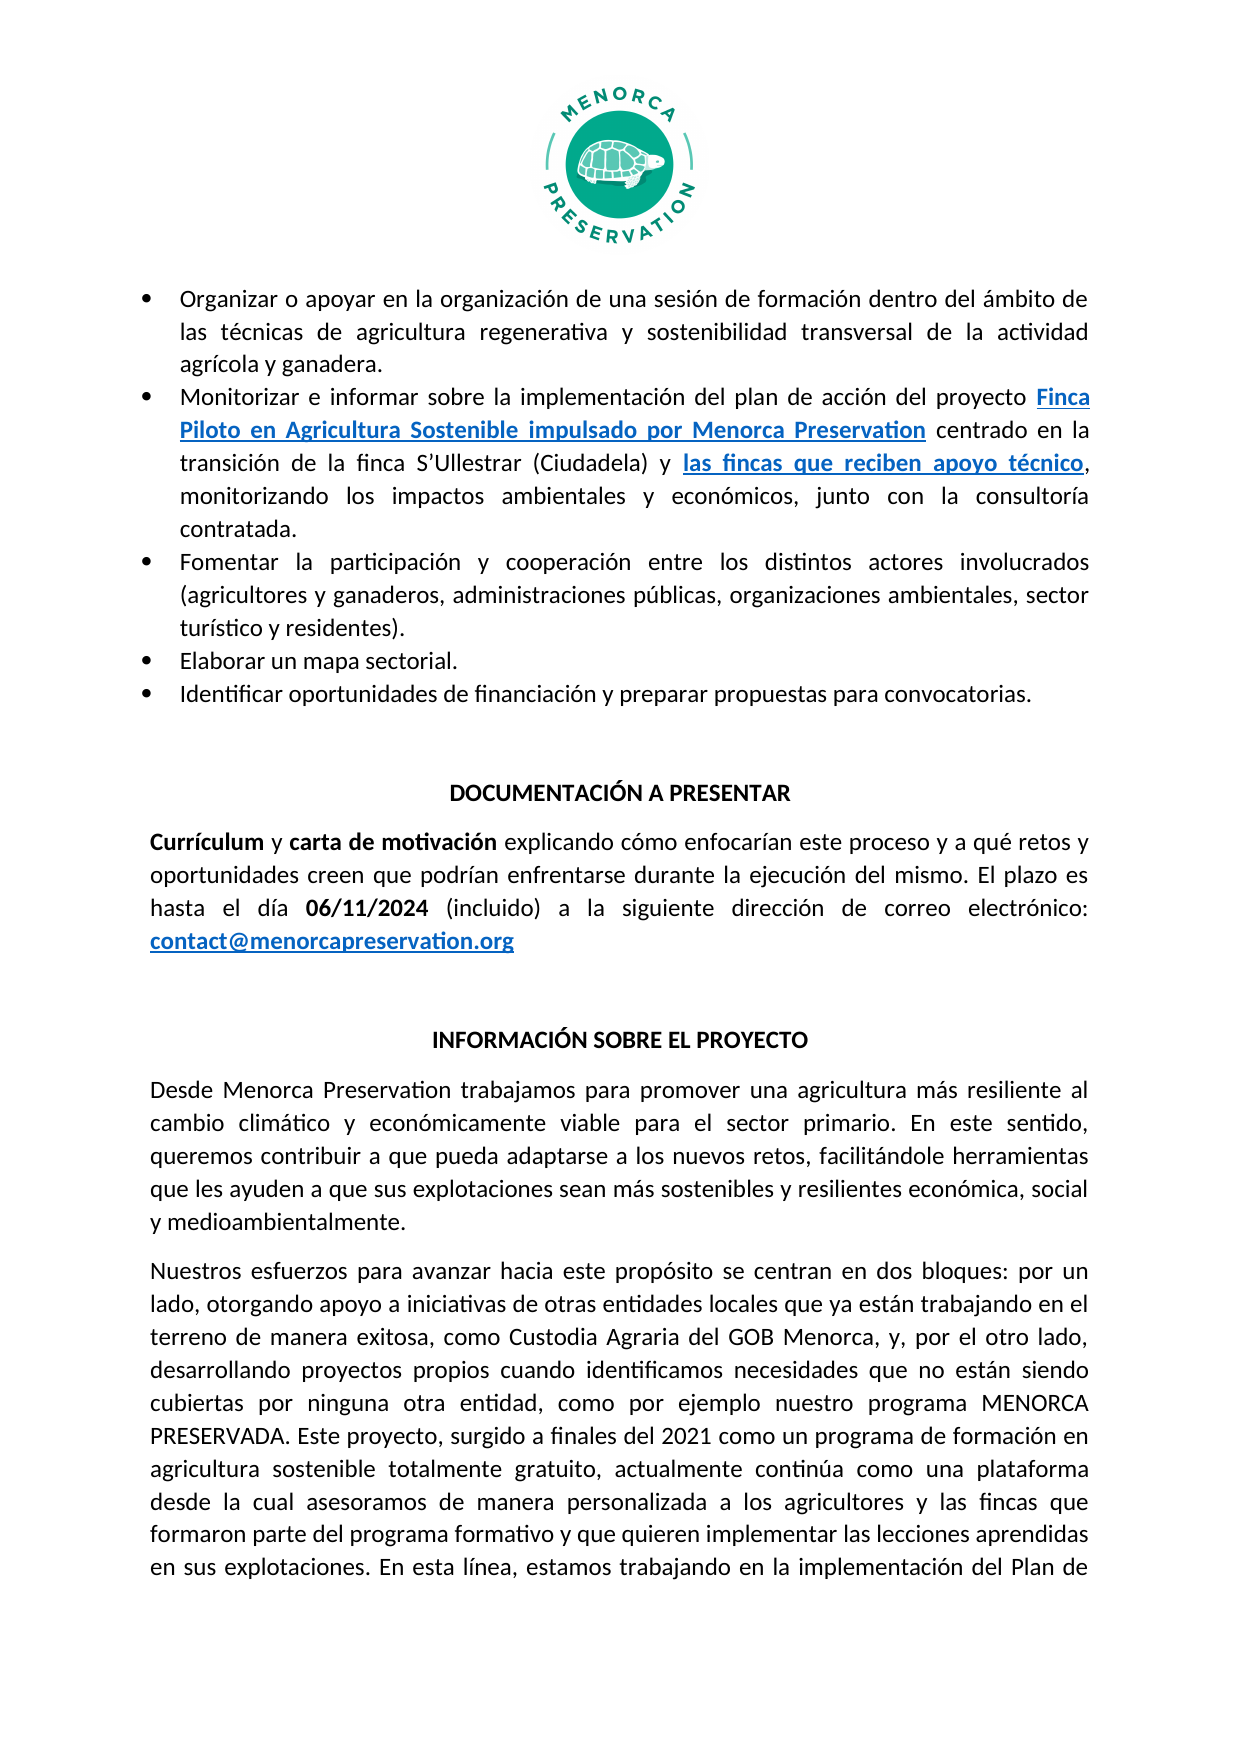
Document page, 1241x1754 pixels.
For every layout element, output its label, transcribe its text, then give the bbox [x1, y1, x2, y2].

text DOCUMENTACIÓN A PRESENTAR [150, 777, 1090, 807]
list Fomentar la participación y cooperación entre los distintos actores involucrados (agricultores y ganaderos, administraciones públicas, organizaciones ambientales, sector turístico y residentes). [142, 546, 1090, 642]
text Currículum y carta de motivación explicando cómo enfocarían este proceso y a qué retos y oportunidades creen que podrían enfrentarse durante la ejecución del mismo. El plazo es hasta el día 06/11/2024 (incluido) a la siguiente dirección de correo electrónico: contact@menorcapreservation.org [150, 826, 1090, 956]
text Desde Menorca Preservation trabajamos para promover una agricultura más resiliente al cambio climático y económicamente viable para el sector primario. En este sentido, queremos contribuir a que pueda adaptarse a los nuevos retos, facilitándole herramientas que les ayuden a que sus explotaciones sean más sostenibles y resilientes económica, social y medioambientalmente. [150, 1074, 1090, 1236]
text INFORMACIÓN SOBRE EL PROYECTO [150, 1024, 1090, 1055]
list Identificar oportunidades de financiación y preparar propuestas para convocatorias. [142, 678, 1090, 708]
list Organizar o apoyar en la organización de una sesión de formación dentro del ámbito de las técnicas de agricultura regenerativa y sostenibilidad transversal de la actividad agrícola y ganadera. [142, 283, 1090, 379]
list Monitorizar e informar sobre la implementación del plan de acción del proyecto Finca Piloto en Agricultura Sostenible impulsado por Menorca Preservation centrado en la transición de la finca S’Ullestrar (Ciudadela) y las fincas que reciben apoyo técnico, monitorizando los impactos ambientales y económicos, junto con la consultoría contratada. [142, 381, 1090, 544]
list Elaborar un mapa sectorial. [142, 645, 1090, 675]
picture [529, 75, 710, 255]
